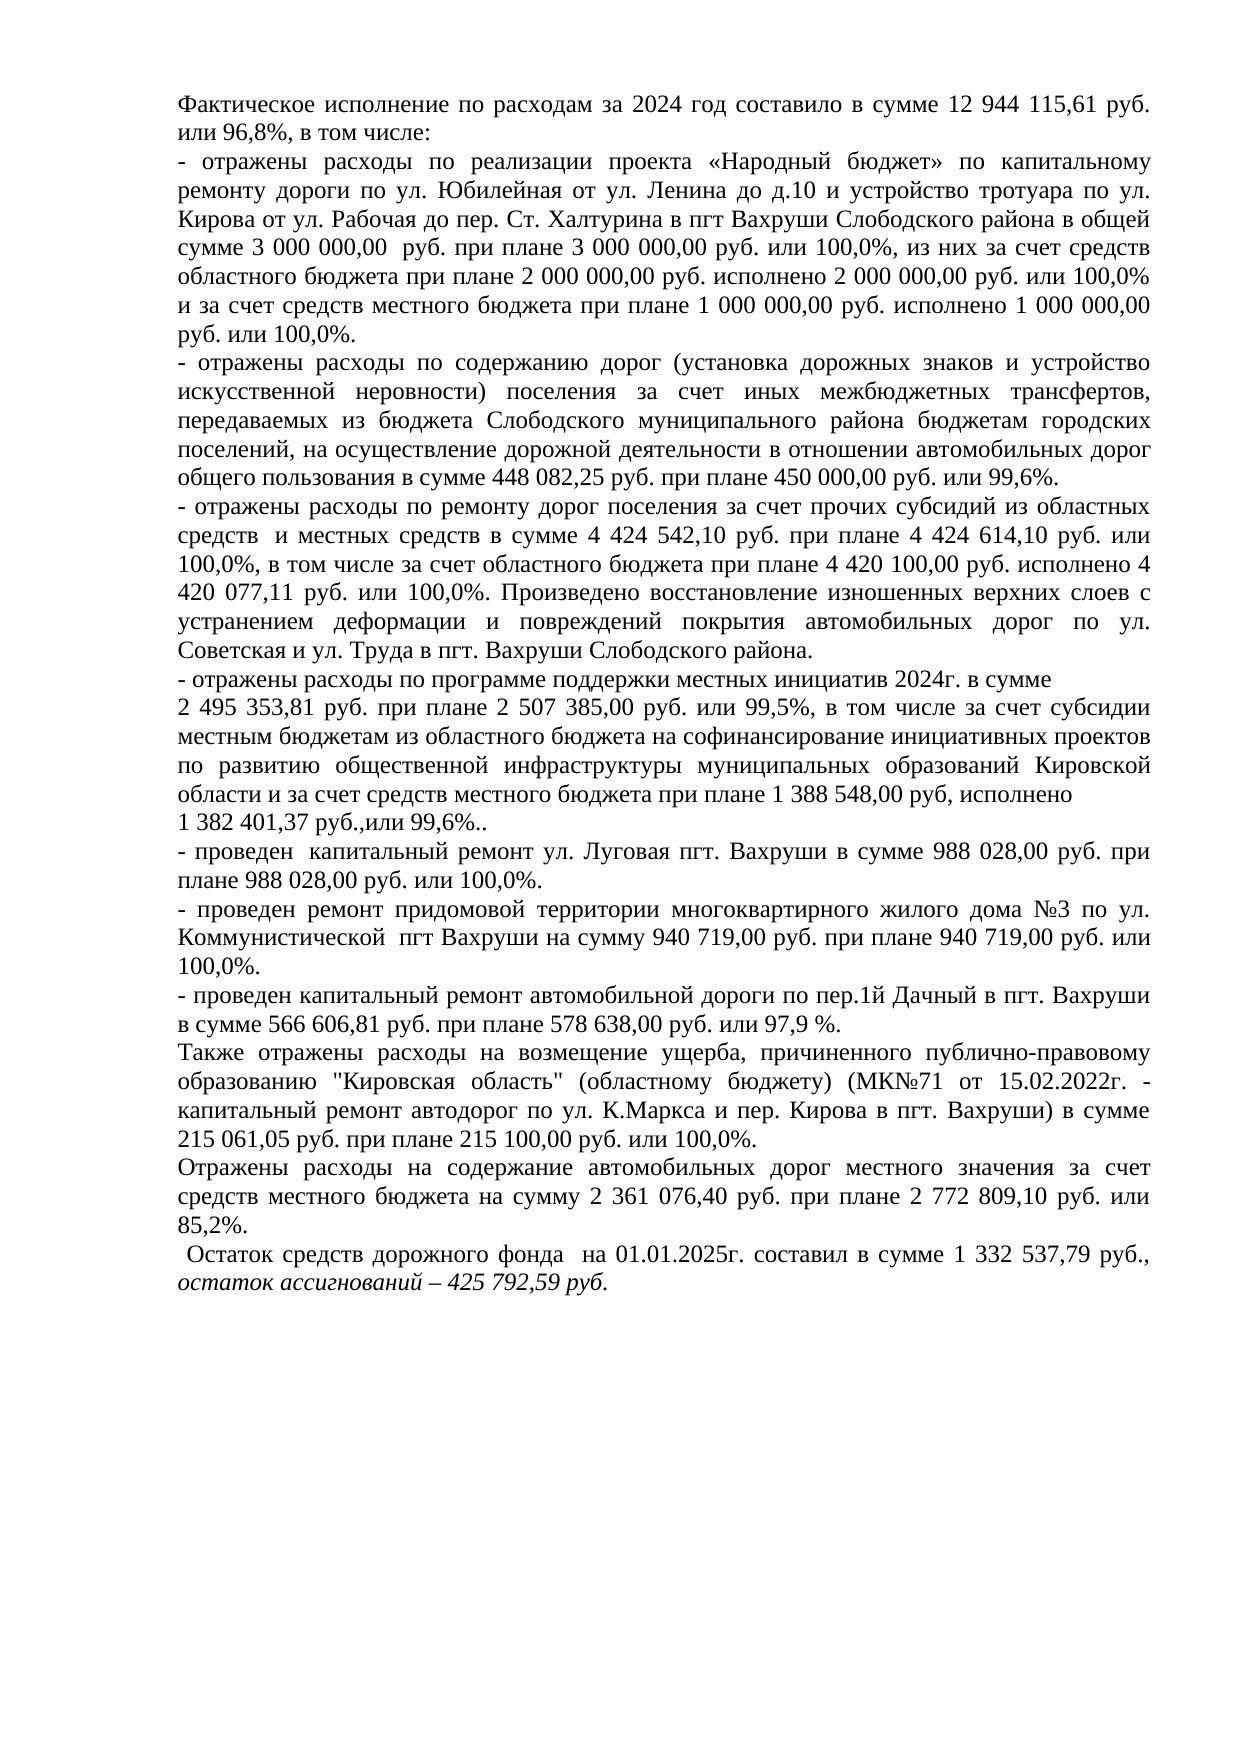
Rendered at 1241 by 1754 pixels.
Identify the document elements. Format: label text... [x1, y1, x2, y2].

text - проведен капитальный ремонт автомобильной дороги по пер.1й Дачный в пгт. Вахруши в сумме 566 606,81 руб. при плане 578 638,00 руб. или 97,9 %. [177, 980, 1152, 1037]
text 1 382 401,37 руб.,или 99,6%.. [177, 807, 1152, 836]
text - проведен капитальный ремонт ул. Луговая пгт. Вахруши в сумме 988 028,00 руб. при плане 988 028,00 руб. или 100,0%. [177, 836, 1152, 894]
text Остаток средств дорожного фонда на 01.01.2025г. составил в сумме 1 332 537,79 руб., остаток ассигнований – 425 792,59 руб. [177, 1239, 1152, 1296]
text - отражены расходы по ремонту дорог поселения за счет прочих субсидий из областных средств и местных средств в сумме 4 424 542,10 руб. при плане 4 424 614,10 руб. или 100,0%, в том числе за счет областного бюджета при плане 4 420 100,00 руб. исполнено 4 420 077,11 руб. или 100,0%. Произведено восстановление изношенных верхних слоев с устранением деформации и повреждений покрытия автомобильных дорог по ул. Советская и ул. Труда в пгт. Вахруши Слободского района. [177, 491, 1152, 664]
text - отражены расходы по программе поддержки местных инициатив 2024г. в сумме [177, 664, 1152, 692]
text Также отражены расходы на возмещение ущерба, причиненного публично-правовому образованию "Кировская область" (областному бюджету) (МК№71 от 15.02.2022г. - капитальный ремонт автодорог по ул. К.Маркса и пер. Кирова в пгт. Вахруши) в сумме 215 061,05 руб. при плане 215 100,00 руб. или 100,0%. [177, 1037, 1152, 1152]
text - проведен ремонт придомовой территории многоквартирного жилого дома №3 по ул. Коммунистической пгт Вахруши на сумму 940 719,00 руб. при плане 940 719,00 руб. или 100,0%. [177, 894, 1152, 980]
text Отражены расходы на содержание автомобильных дорог местного значения за счет средств местного бюджета на сумму 2 361 076,40 руб. при плане 2 772 809,10 руб. или 85,2%. [177, 1152, 1152, 1239]
text Фактическое исполнение по расходам за 2024 год составило в сумме 12 944 115,61 руб. или 96,8%, в том числе: [177, 89, 1152, 146]
text - отражены расходы по реализации проекта «Народный бюджет» по капитальному ремонту дороги по ул. Юбилейная от ул. Ленина до д.10 и устройство тротуара по ул. Кирова от ул. Рабочая до пер. Ст. Халтурина в пгт Вахруши Слободского района в общей сумме 3 000 000,00 руб. при плане 3 000 000,00 руб. или 100,0%, из них за счет средств областного бюджета при плане 2 000 000,00 руб. исполнено 2 000 000,00 руб. или 100,0% и за счет средств местного бюджета при плане 1 000 000,00 руб. исполнено 1 000 000,00 руб. или 100,0%. [177, 146, 1152, 347]
text - отражены расходы по содержанию дорог (установка дорожных знаков и устройство искусственной неровности) поселения за счет иных межбюджетных трансфертов, передаваемых из бюджета Слободского муниципального района бюджетам городских поселений, на осуществление дорожной деятельности в отношении автомобильных дорог общего пользования в сумме 448 082,25 руб. при плане 450 000,00 руб. или 99,6%. [177, 347, 1152, 491]
text 2 495 353,81 руб. при плане 2 507 385,00 руб. или 99,5%, в том числе за счет субсидии местным бюджетам из областного бюджета на софинансирование инициативных проектов по развитию общественной инфраструктуры муниципальных образований Кировской области и за счет средств местного бюджета при плане 1 388 548,00 руб, исполнено [177, 692, 1152, 807]
